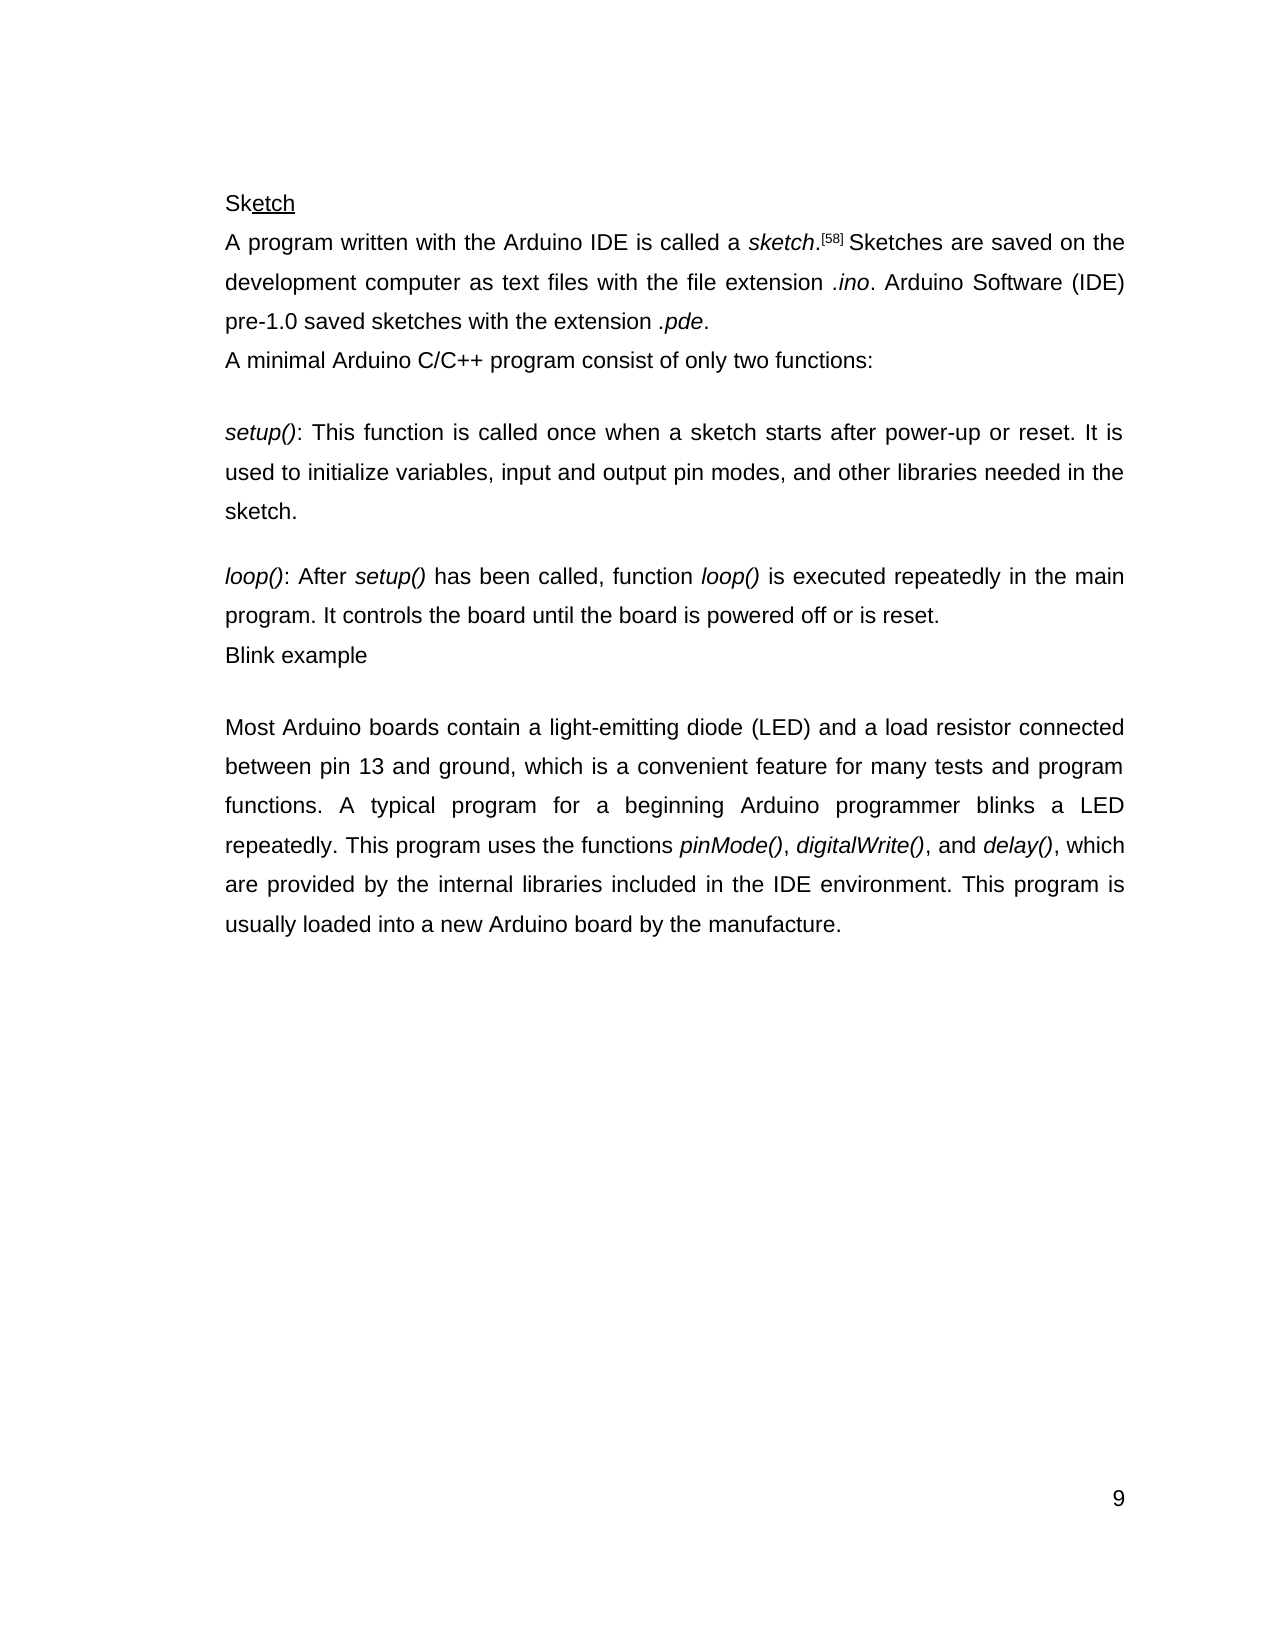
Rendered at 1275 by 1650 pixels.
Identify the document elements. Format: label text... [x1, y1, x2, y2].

text Blink example [225, 642, 1125, 668]
text loop(): After setup() has been called, function loop() is executed repeatedly in the main program. It controls the board until the board is powered off or is reset. [225, 563, 1125, 628]
text A program written with the Arduino IDE is called a sketch.[58] Sketches are saved on the development computer as text files with the file extension .ino. Arduino Software (IDE) pre-1.0 saved sketches with the extension .pde. [225, 229, 1125, 334]
text setup(): This function is called once when a sketch starts after power-up or reset. It is used to initialize variables, input and output pin modes, and other libraries needed in the sketch. [225, 419, 1125, 524]
text Sketch [225, 189, 1125, 216]
text Most Arduino boards contain a light-emitting diode (LED) and a load resistor connected between pin 13 and ground, which is a convenient feature for many tests and program functions. A typical program for a beginning Arduino programmer blinks a LED repeatedly. This program uses the functions pinMode(), digitalWrite(), and delay(), which are provided by the internal libraries included in the IDE environment. This program is usually loaded into a new Arduino board by the manufacture. [225, 713, 1125, 937]
text A minimal Arduino C/C++ program consist of only two functions: [225, 347, 1125, 374]
